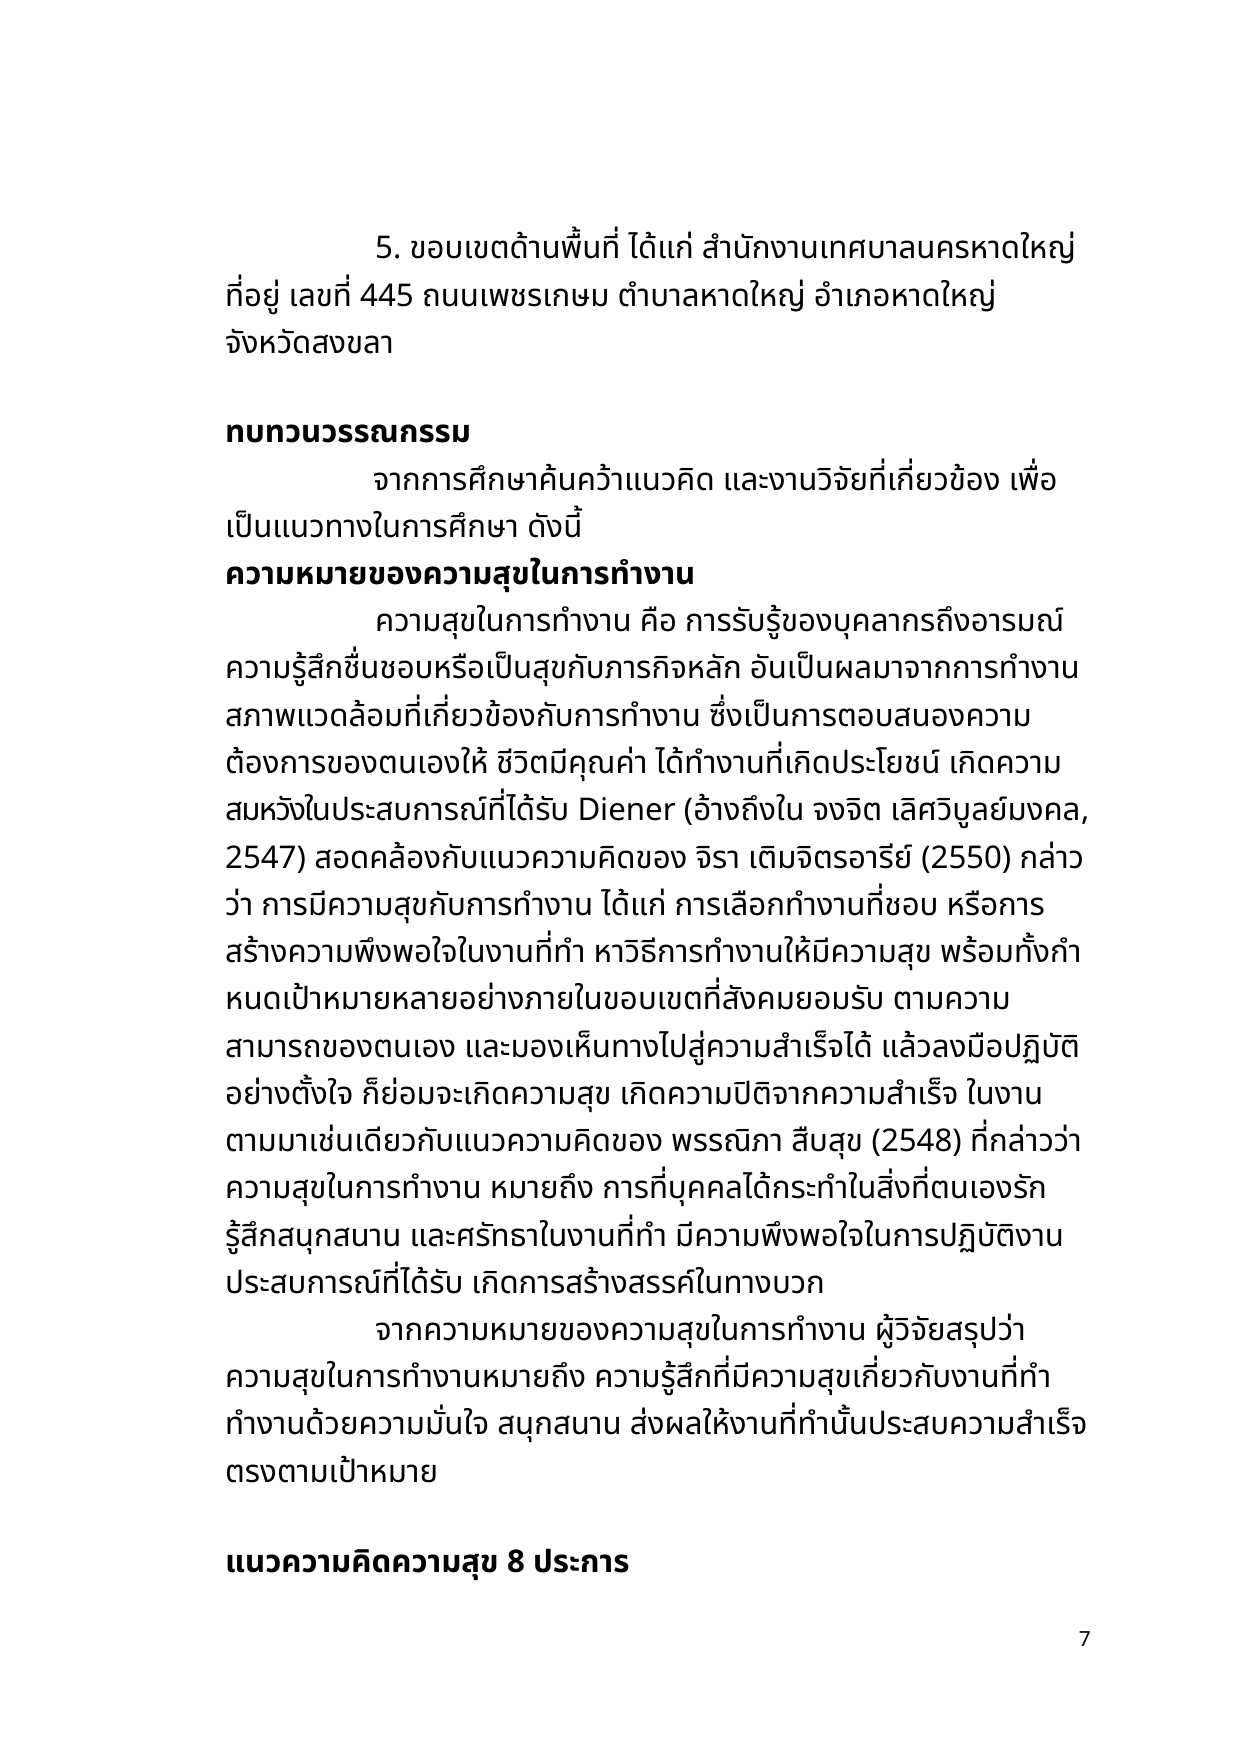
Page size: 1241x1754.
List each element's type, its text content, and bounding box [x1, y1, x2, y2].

list ทบทวนวรรณกรรม [225, 410, 1090, 457]
list แนวความคิดความสุข 8 ประการ [225, 1539, 1090, 1586]
list จากความหมายของความสุขในการทำงาน ผู้วิจัยสรุปว่า ความสุขในการทำงานหมายถึง ความรู้สึกที่มีความสุขเกี่ยวกับงานที่ทำ ทำงานด้วยความมั่นใจ สนุกสนาน ส่งผลให้งานที่ทำนั้นประสบความสำเร็จตรงตามเป้าหมาย [225, 1307, 1090, 1496]
text ความหมายของความสุขในการทำงาน [225, 551, 1090, 598]
text จากการศึกษาค้นคว้าแนวคิด และงานวิจัยที่เกี่ยวข้อง เพื่อเป็นแนวทางในการศึกษา ดังนี้ [225, 457, 1090, 551]
list 5. ขอบเขตด้านพื้นที่ ได้แก่ สำนักงานเทศบาลนครหาดใหญ่ ที่อยู่ เลขที่ 445 ถนนเพชรเกษม ตำบาลหาดใหญ่ อำเภอหาดใหญ่ จังหวัดสงขลา [225, 225, 1090, 367]
text ความสุขในการทํางาน คือ การรับรู้ของบุคลากรถึงอารมณ์ความรู้สึกชื่นชอบหรือเป็นสุขกับภารกิจหลัก อันเป็นผลมาจากการทํางาน สภาพแวดล้อมที่เกี่ยวข้องกับการทํางาน ซึ่งเป็นการตอบสนองความต้องการของตนเองให้ ชีวิตมีคุณค่า ได้ทํางานที่เกิดประโยชน์ เกิดความสมหวังในประสบการณ์ที่ได้รับ Diener (อ้างถึงใน จงจิต เลิศวิบูลย์มงคล, 2547) สอดคล้องกับแนวความคิดของ จิรา เติมจิตรอารีย์ (2550) กล่าวว่า การมีความสุขกับการทํางาน ได้แก่ การเลือกทํางานที่ชอบ หรือการสร้างความพึงพอใจในงานที่ทํา หาวิธีการทํางานให้มีความสุข พร้อมทั้งกําหนดเป้าหมายหลายอย่างภายในขอบเขตที่สังคมยอมรับ ตามความสามารถของตนเอง และมองเห็นทางไปสู่ความสําเร็จได้ แล้วลงมือปฏิบัติอย่างตั้งใจ ก็ย่อมจะเกิดความสุข เกิดความปิติจากความสําเร็จ ในงานตามมาเช่นเดียวกับแนวความคิดของ พรรณิภา สืบสุข (2548) ที่กล่าวว่า ความสุขในการทํางาน หมายถึง การที่บุคคลได้กระทําในสิ่งที่ตนเองรัก รู้สึกสนุกสนาน และศรัทธาในงานที่ทํา มีความพึงพอใจในการปฏิบัติงาน ประสบการณ์ที่ได้รับ เกิดการสร้างสรรค์ในทางบวก [225, 598, 1090, 1307]
